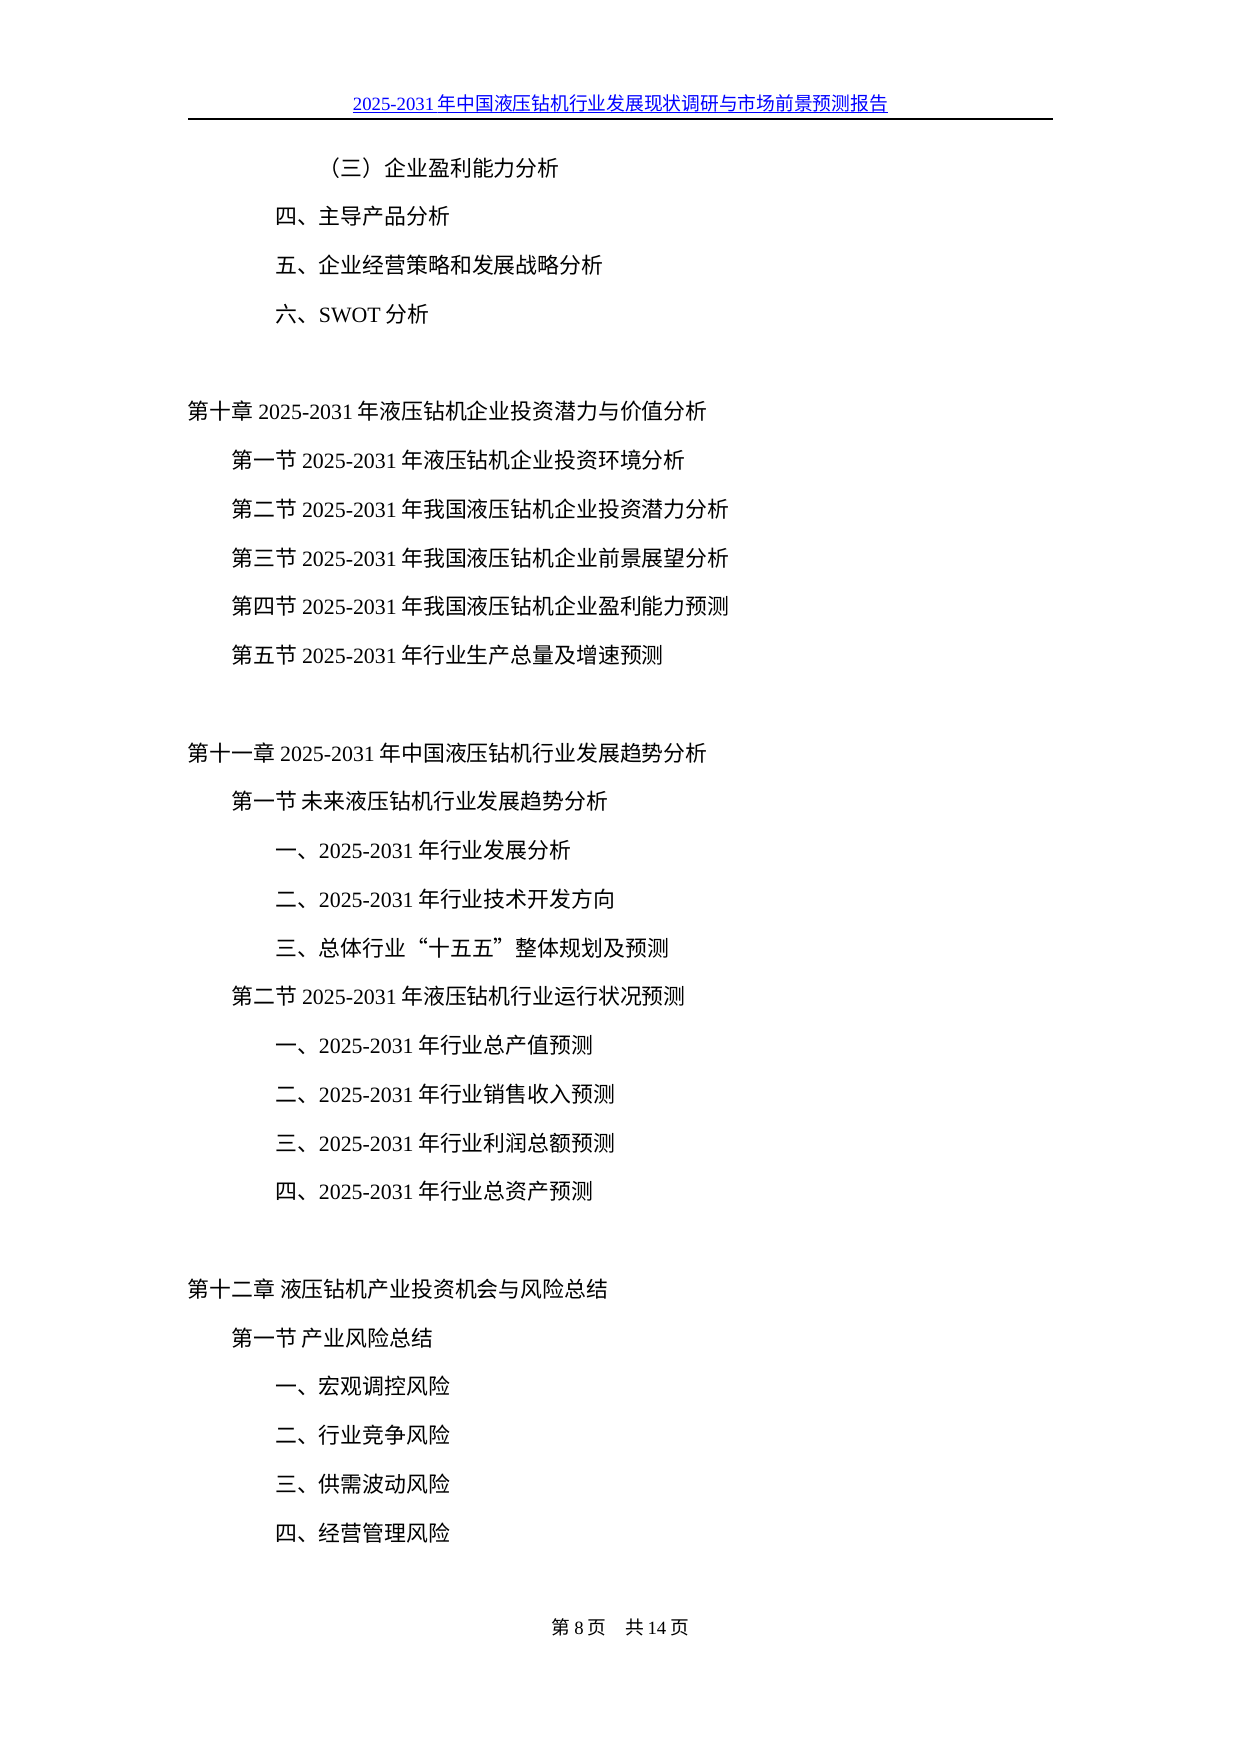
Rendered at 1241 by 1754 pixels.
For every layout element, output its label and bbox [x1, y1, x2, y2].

text [187, 150, 1053, 1548]
